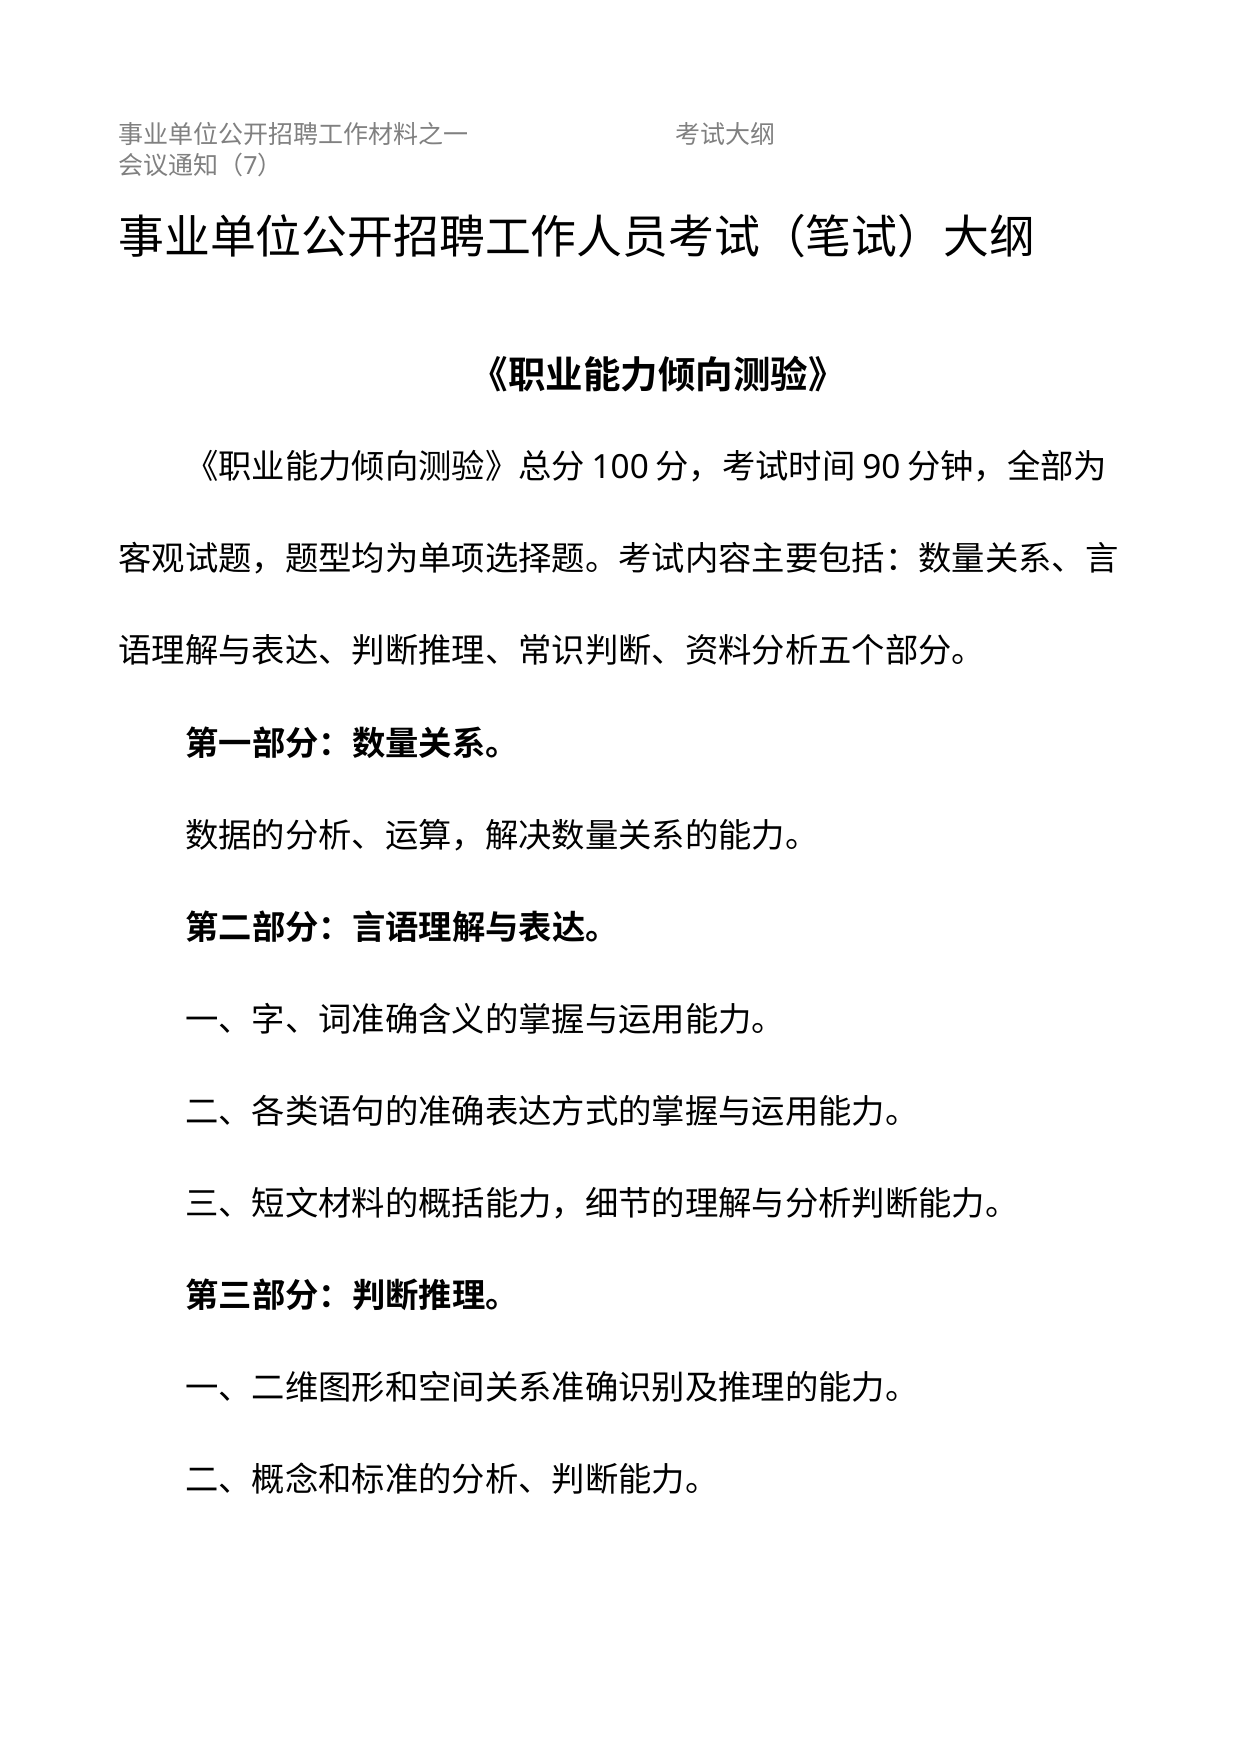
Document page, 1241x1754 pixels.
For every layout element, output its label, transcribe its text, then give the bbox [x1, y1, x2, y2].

text 三、短文材料的概括能力，细节的理解与分析判断能力。 [118, 1155, 1122, 1247]
text 二、各类语句的准确表达方式的掌握与运用能力。 [118, 1063, 1122, 1155]
text 二、概念和标准的分析、判断能力。 [118, 1431, 1122, 1523]
text 第一部分：数量关系。 [118, 694, 1122, 787]
text 第三部分：判断推理。 [118, 1247, 1122, 1339]
text 《职业能力倾向测验》 [118, 326, 1122, 418]
text 第二部分：言语理解与表达。 [118, 879, 1122, 971]
text 《职业能力倾向测验》总分100分，考试时间90分钟，全部为客观试题，题型均为单项选择题。考试内容主要包括：数量关系、言语理解与表达、判断推理、常识判断、资料分析五个部分。 [118, 418, 1122, 694]
text 一、二维图形和空间关系准确识别及推理的能力。 [118, 1339, 1122, 1431]
text 事业单位公开招聘工作人员考试（笔试）大纲 [118, 188, 1122, 280]
text 数据的分析、运算，解决数量关系的能力。 [118, 787, 1122, 879]
text 一、字、词准确含义的掌握与运用能力。 [118, 971, 1122, 1063]
